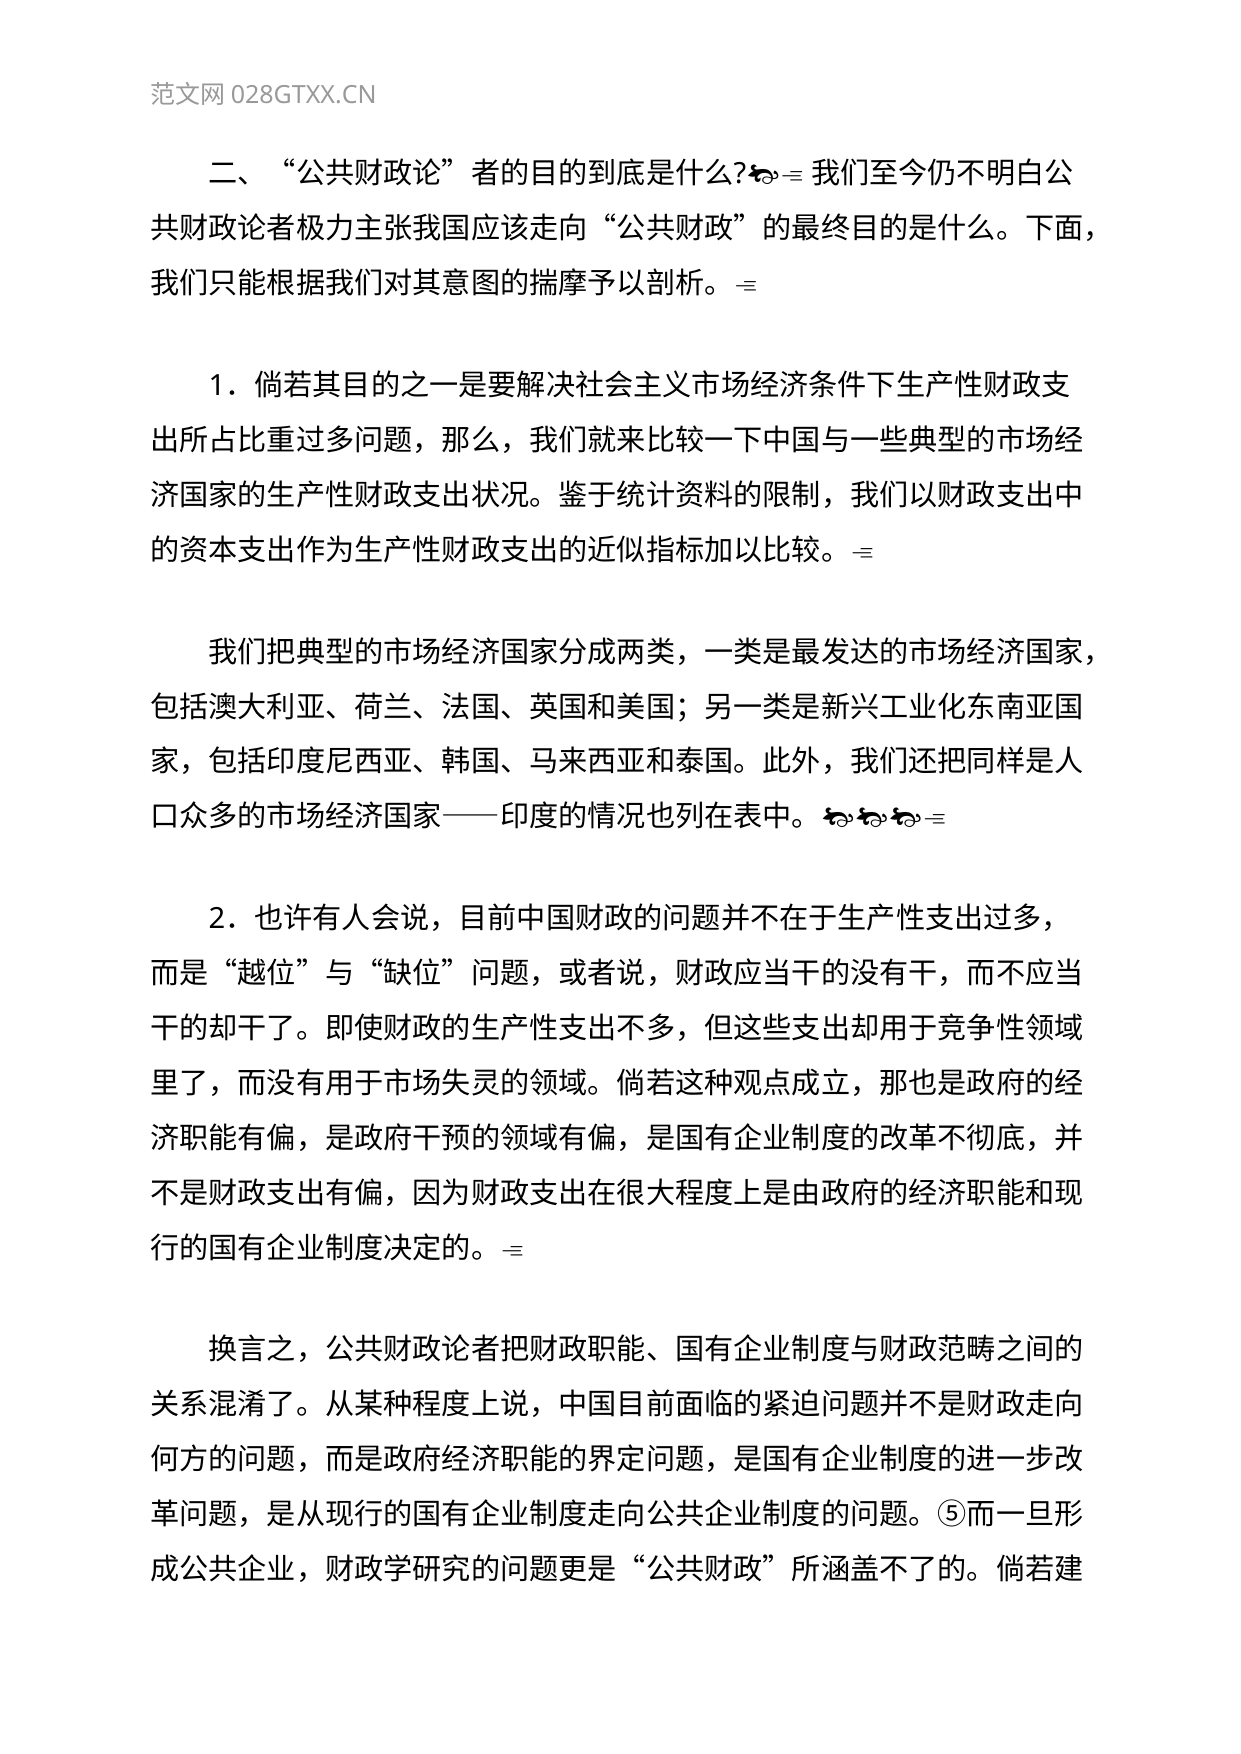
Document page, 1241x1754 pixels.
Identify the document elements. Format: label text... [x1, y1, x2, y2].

text 我们把典型的市场经济国家分成两类，一类是最发达的市场经济国家，包括澳大利亚、荷兰、法国、英国和美国；另一类是新兴工业化东南亚国家，包括印度尼西亚、韩国、马来西亚和泰国。此外，我们还把同样是人口众多的市场经济国家——印度的情况也列在表中。 [150, 628, 1090, 835]
text 2．也许有人会说，目前中国财政的问题并不在于生产性支出过多，而是“越位”与“缺位”问题，或者说，财政应当干的没有干，而不应当干的却干了。即使财政的生产性支出不多，但这些支出却用于竞争性领域里了，而没有用于市场失灵的领域。倘若这种观点成立，那也是政府的经济职能有偏，是政府干预的领域有偏，是国有企业制度的改革不彻底，并不是财政支出有偏，因为财政支出在很大程度上是由政府的经济职能和现行的国有企业制度决定的。 [150, 895, 1090, 1266]
text 1．倘若其目的之一是要解决社会主义市场经济条件下生产性财政支出所占比重过多问题，那么，我们就来比较一下中国与一些典型的市场经济国家的生产性财政支出状况。鉴于统计资料的限制，我们以财政支出中的资本支出作为生产性财政支出的近似指标加以比较。 [150, 362, 1090, 569]
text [150, 1326, 1090, 1588]
text 二、“公共财政论”者的目的到底是什么? 我们至今仍不明白公共财政论者极力主张我国应该走向“公共财政”的最终目的是什么。下面，我们只能根据我们对其意图的揣摩予以剖析。 [150, 150, 1090, 302]
